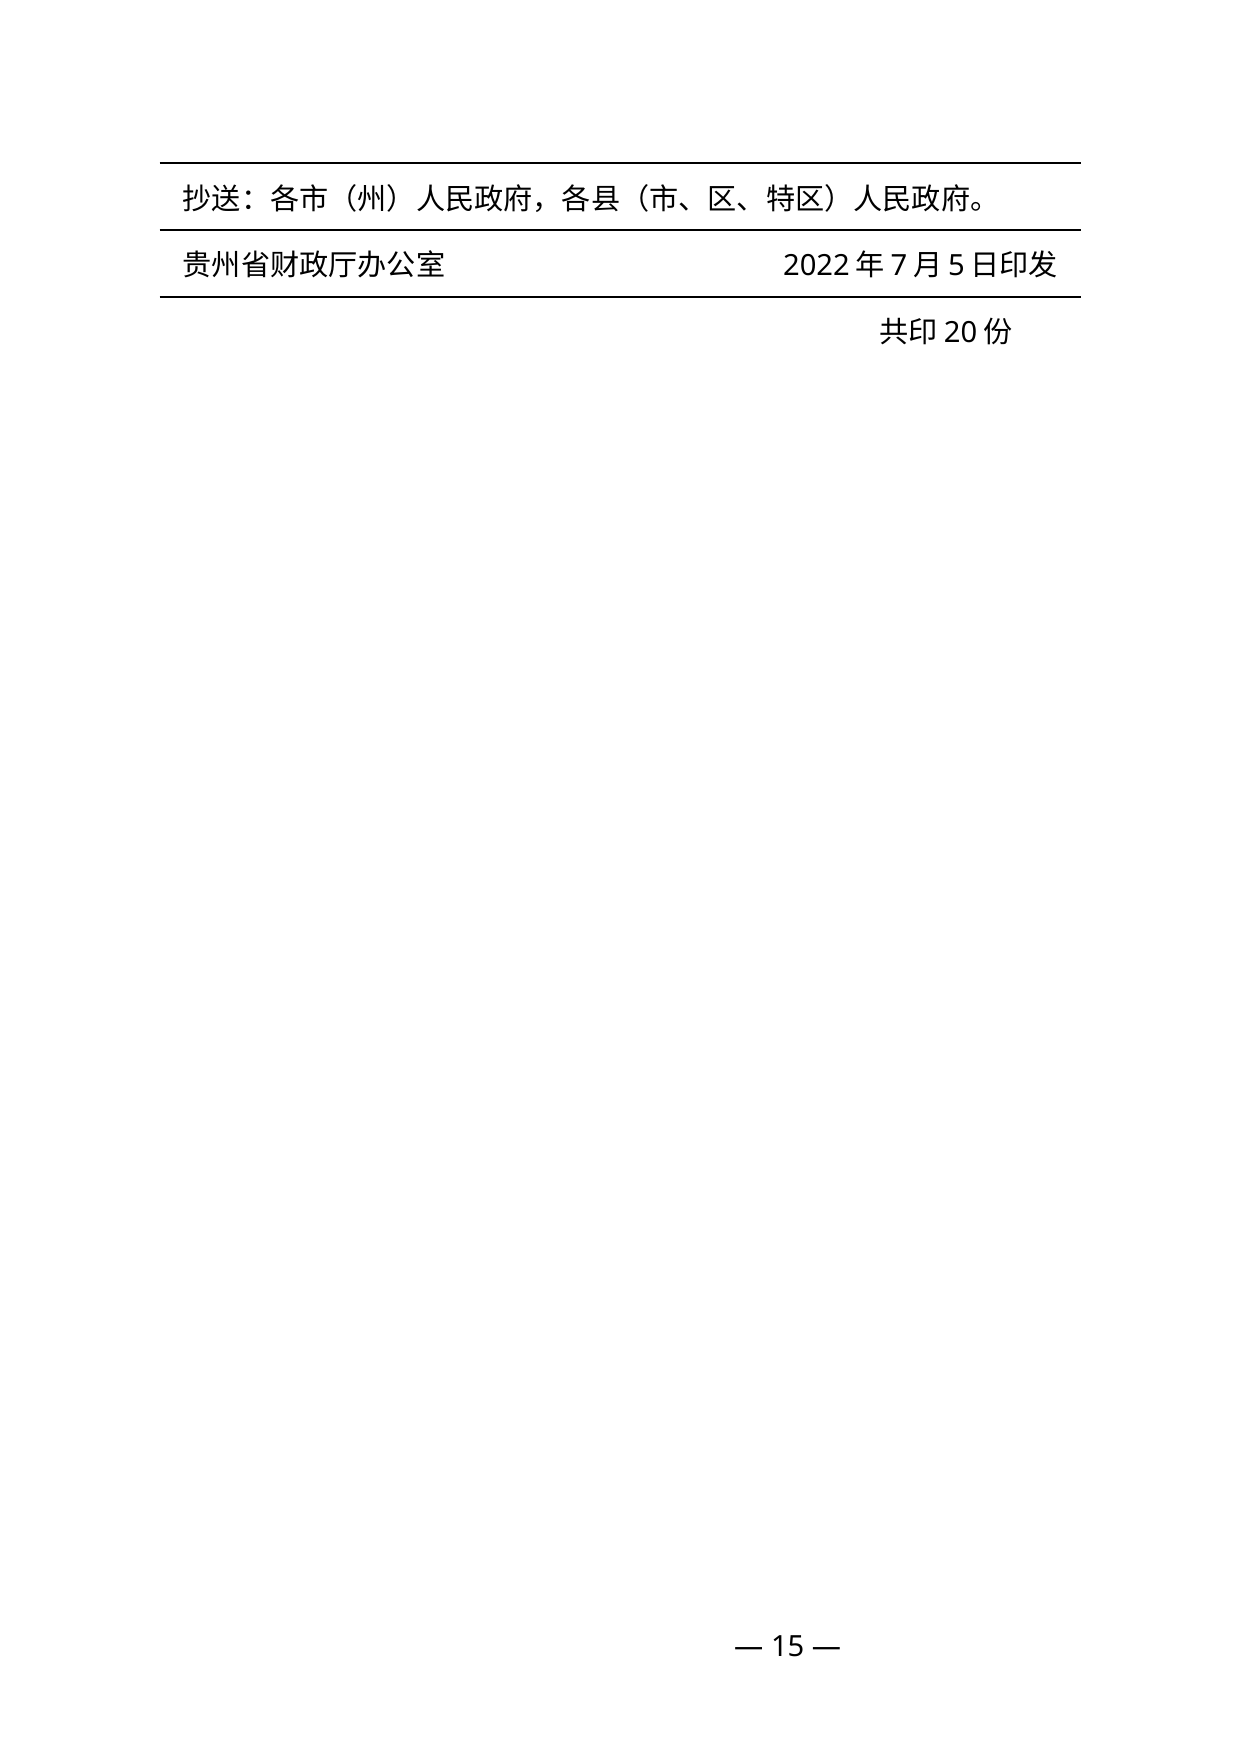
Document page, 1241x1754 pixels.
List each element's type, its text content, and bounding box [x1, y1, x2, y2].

table_header 抄送：各市（州）人民政府，各县（市、区、特区）人民政府。 [160, 164, 1081, 229]
table_cell 贵州省财政厅办公室 [160, 231, 620, 296]
table_cell 共印20份 [160, 298, 1081, 363]
table_cell 2022年7月5日印发 [620, 231, 1081, 296]
